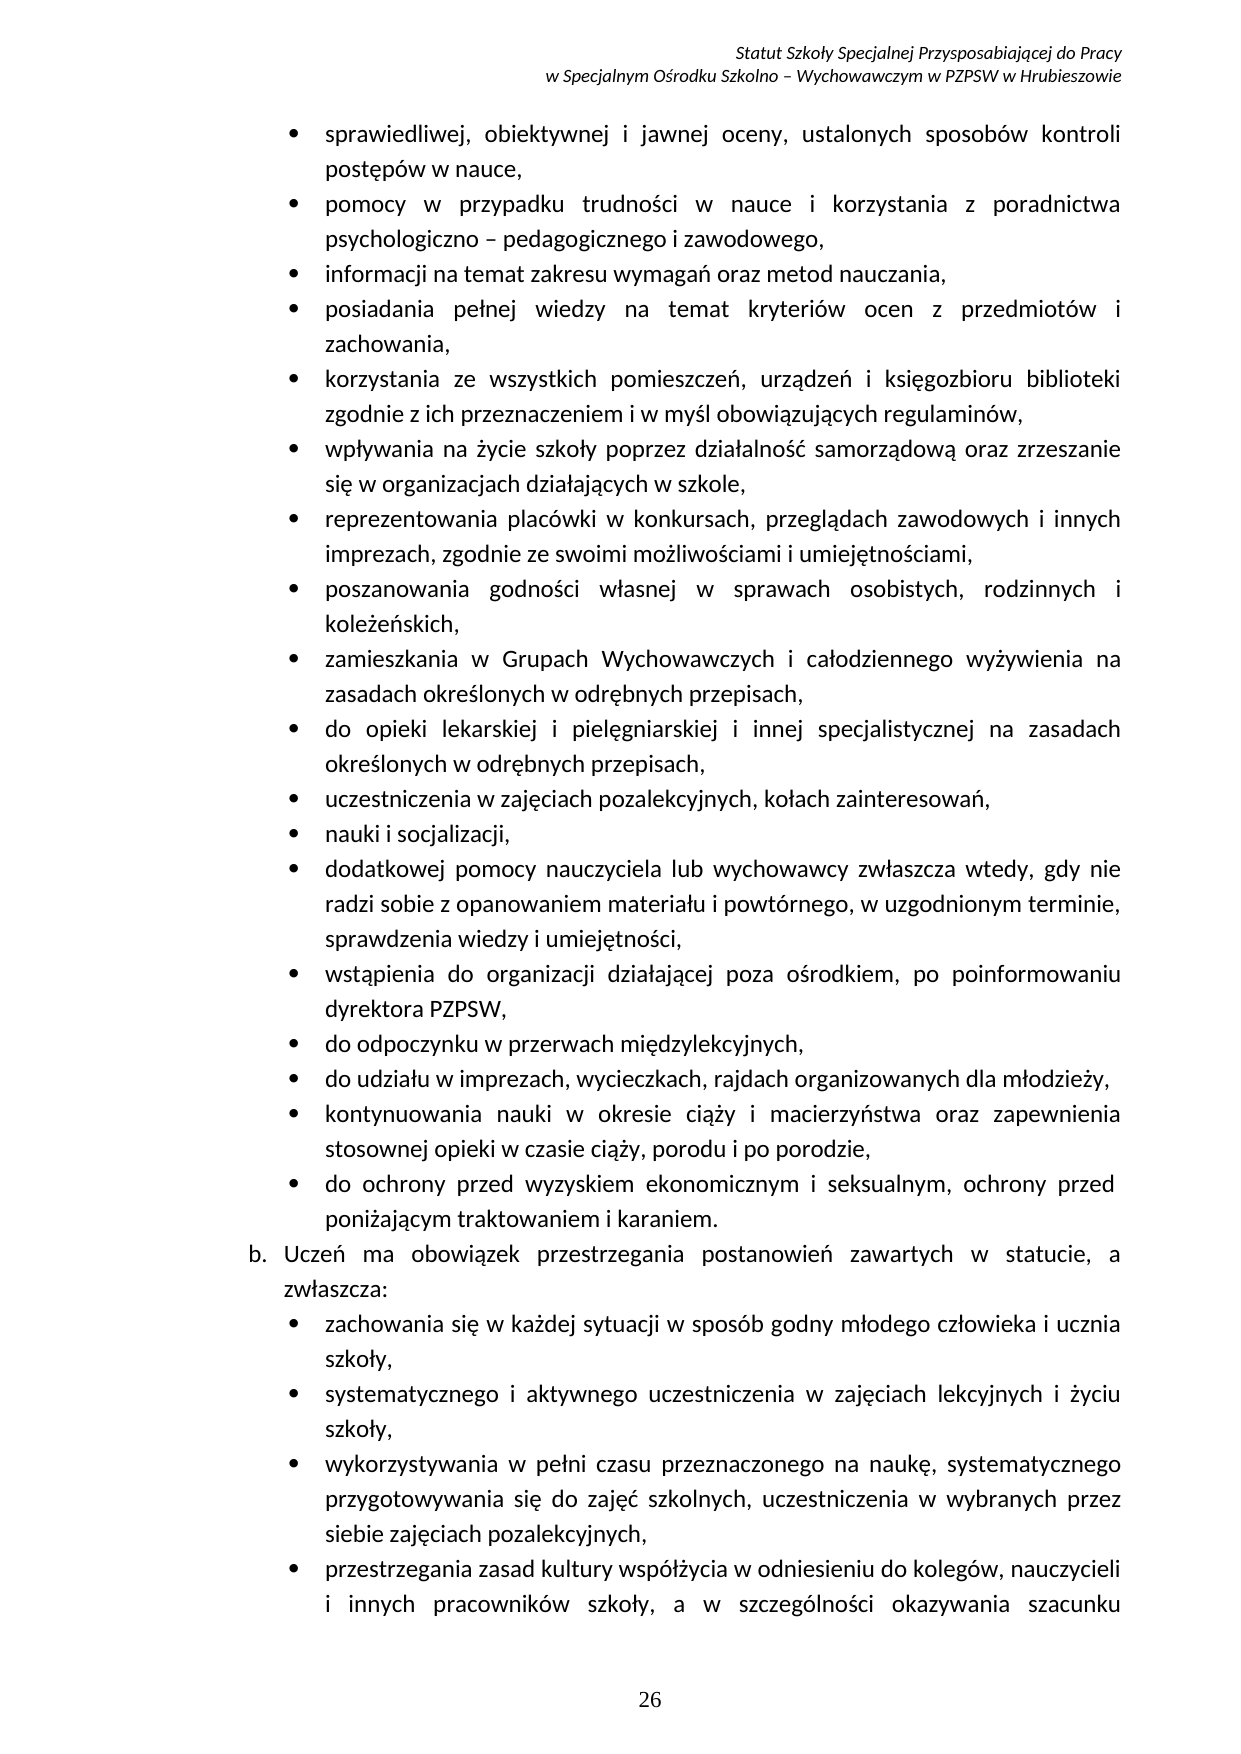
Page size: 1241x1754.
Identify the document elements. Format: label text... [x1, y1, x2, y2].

list do opieki lekarskiej i pielęgniarskiej i innej specjalistycznej na zasadach określonych w odrębnych przepisach, [289, 713, 1122, 779]
list pomocy w przypadku trudności w nauce i korzystania z poradnictwa psychologiczno – pedagogicznego i zawodowego, [289, 188, 1122, 254]
list wstąpienia do organizacji działającej poza ośrodkiem, po poinformowaniu dyrektora PZPSW, [289, 958, 1122, 1024]
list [289, 1553, 1122, 1619]
list dodatkowej pomocy nauczyciela lub wychowawcy zwłaszcza wtedy, gdy nie radzi sobie z opanowaniem materiału i powtórnego, w uzgodnionym terminie, sprawdzenia wiedzy i umiejętności, [289, 853, 1122, 954]
list nauki i socjalizacji, [289, 818, 1122, 849]
list do ochrony przed wyzyskiem ekonomicznym i seksualnym, ochrony przed poniżającym traktowaniem i karaniem. [289, 1168, 1122, 1234]
list informacji na temat zakresu wymagań oraz metod nauczania, [289, 258, 1122, 289]
list zachowania się w każdej sytuacji w sposób godny młodego człowieka i ucznia szkoły, [289, 1308, 1122, 1374]
list korzystania ze wszystkich pomieszczeń, urządzeń i księgozbioru biblioteki zgodnie z ich przeznaczeniem i w myśl obowiązujących regulaminów, [289, 363, 1122, 429]
list wykorzystywania w pełni czasu przeznaczonego na naukę, systematycznego przygotowywania się do zajęć szkolnych, uczestniczenia w wybranych przez siebie zajęciach pozalekcyjnych, [289, 1448, 1122, 1549]
list systematycznego i aktywnego uczestniczenia w zajęciach lekcyjnych i życiu szkoły, [289, 1378, 1122, 1444]
list poszanowania godności własnej w sprawach osobistych, rodzinnych i koleżeńskich, [289, 573, 1122, 639]
list wpływania na życie szkoły poprzez działalność samorządową oraz zrzeszanie się w organizacjach działających w szkole, [289, 433, 1122, 499]
list sprawiedliwej, obiektywnej i jawnej oceny, ustalonych sposobów kontroli postępów w nauce, [289, 118, 1122, 184]
list kontynuowania nauki w okresie ciąży i macierzyństwa oraz zapewnienia stosownej opieki w czasie ciąży, porodu i po porodzie, [289, 1098, 1122, 1164]
list do udziału w imprezach, wycieczkach, rajdach organizowanych dla młodzieży, [289, 1063, 1122, 1094]
list posiadania pełnej wiedzy na temat kryteriów ocen z przedmiotów i zachowania, [289, 293, 1122, 359]
list uczestniczenia w zajęciach pozalekcyjnych, kołach zainteresowań, [289, 783, 1122, 814]
list reprezentowania placówki w konkursach, przeglądach zawodowych i innych imprezach, zgodnie ze swoimi możliwościami i umiejętnościami, [289, 503, 1122, 569]
list Uczeń ma obowiązek przestrzegania postanowień zawartych w statucie, a zwłaszcza: [248, 1238, 1122, 1304]
list zamieszkania w Grupach Wychowawczych i całodziennego wyżywienia na zasadach określonych w odrębnych przepisach, [289, 643, 1122, 709]
list do odpoczynku w przerwach międzylekcyjnych, [289, 1028, 1122, 1059]
